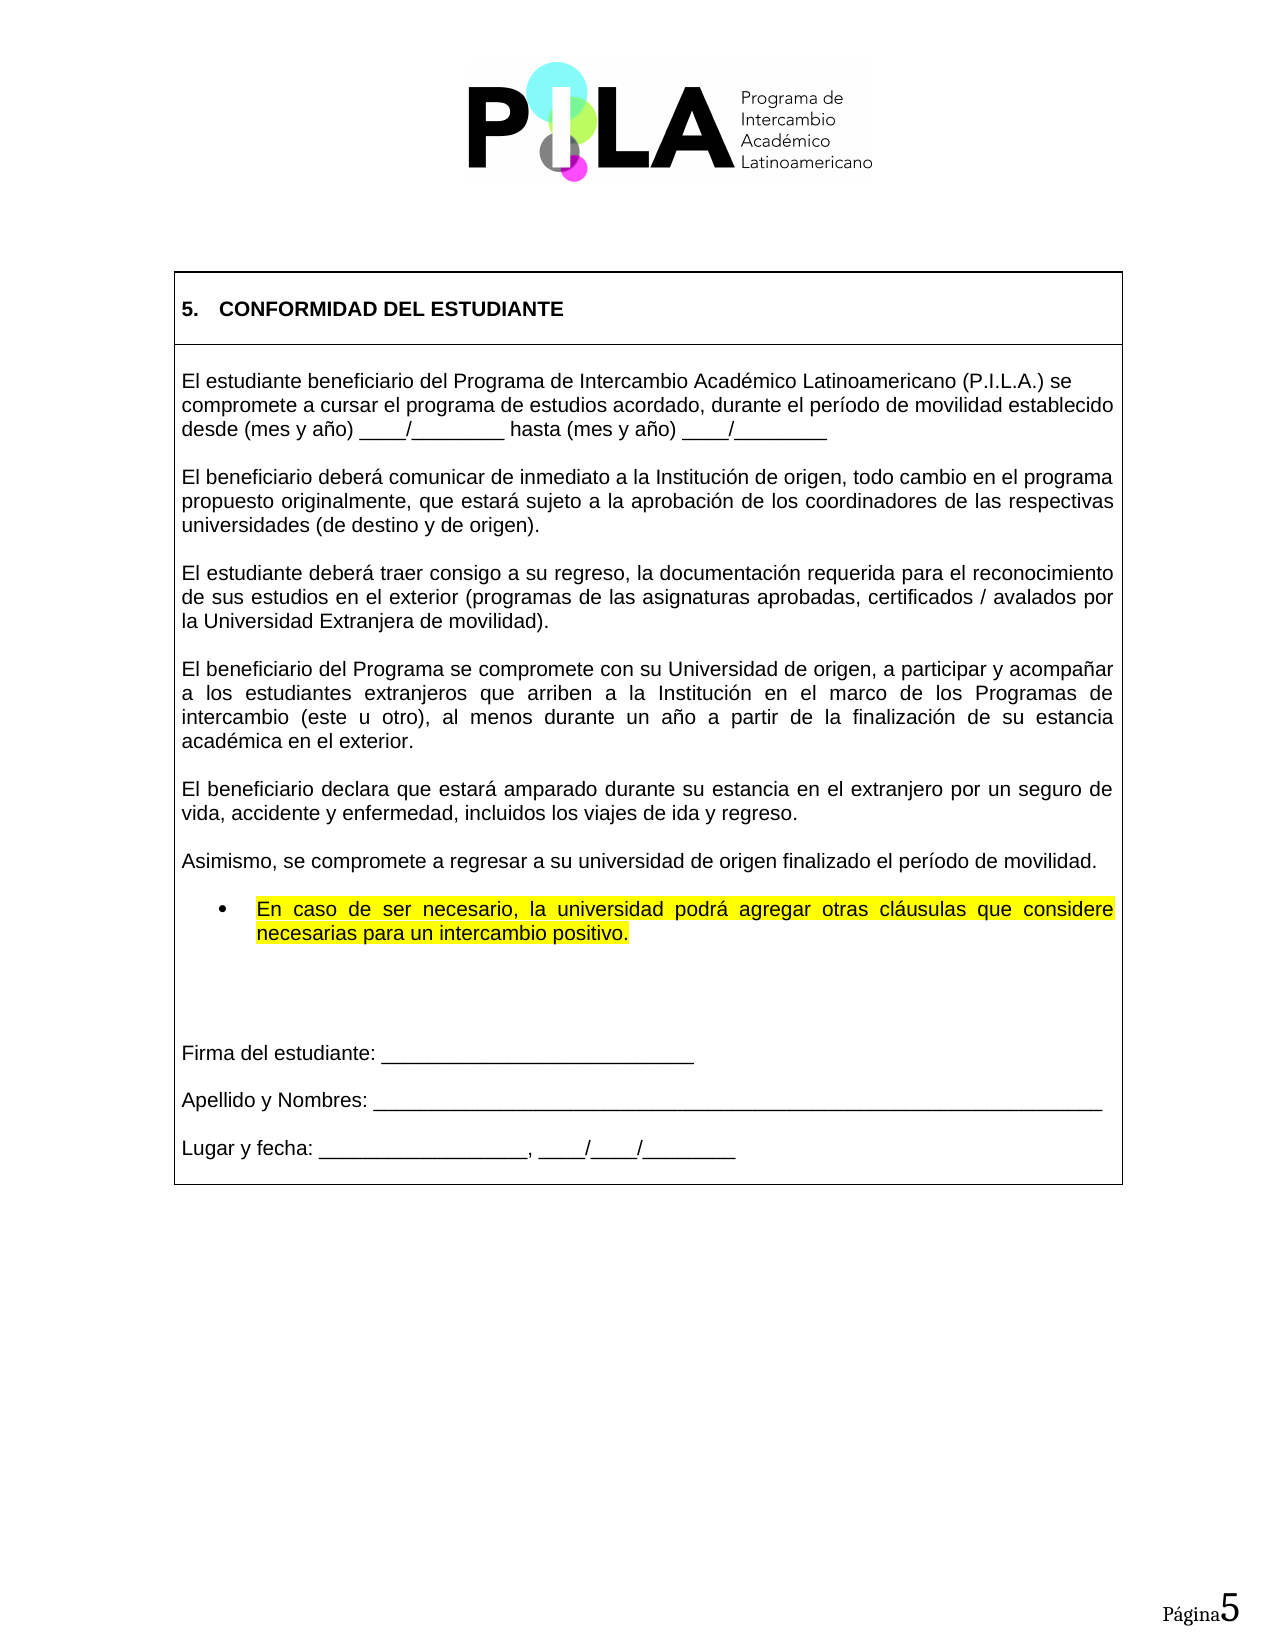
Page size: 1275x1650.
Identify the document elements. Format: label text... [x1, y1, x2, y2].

table_cell El estudiante beneficiario del Programa de Intercambio Académico Latinoamericano (P.I.L.A.) se compromete a cursar el programa de estudios acordado, durante el período de movilidad establecido desde (mes y año) ____/________ hasta (mes y año) ____/________ El beneficiario deberá comunicar de inmediato a la Institución de origen, todo cambio en el programa propuesto originalmente, que estará sujeto a la aprobación de los coordinadores de las respectivas universidades (de destino y de origen). El estudiante deberá traer consigo a su regreso, la documentación requerida para el reconocimiento de sus estudios en el exterior (programas de las asignaturas aprobadas, certificados / avalados por la Universidad Extranjera de movilidad). El beneficiario del Programa se compromete con su Universidad de origen, a participar y acompañar a los estudiantes extranjeros que arriben a la Institución en el marco de los Programas de intercambio (este u otro), al menos durante un año a partir de la finalización de su estancia académica en el exterior. El beneficiario declara que estará amparado durante su estancia en el extranjero por un seguro de vida, accidente y enfermedad, incluidos los viajes de ida y regreso. Asimismo, se compromete a regresar a su universidad de origen finalizado el período de movilidad. En caso de ser necesario, la universidad podrá agregar otras cláusulas que considere necesarias para un intercambio positivo. Firma del estudiante: ___________________________ Apellido y Nombres: _______________________________________________________________ Lugar y fecha: __________________, ____/____/________ [175, 345, 1122, 1184]
picture [468, 62, 872, 184]
table_header CONFORMIDAD DEL ESTUDIANTE [175, 273, 1122, 344]
